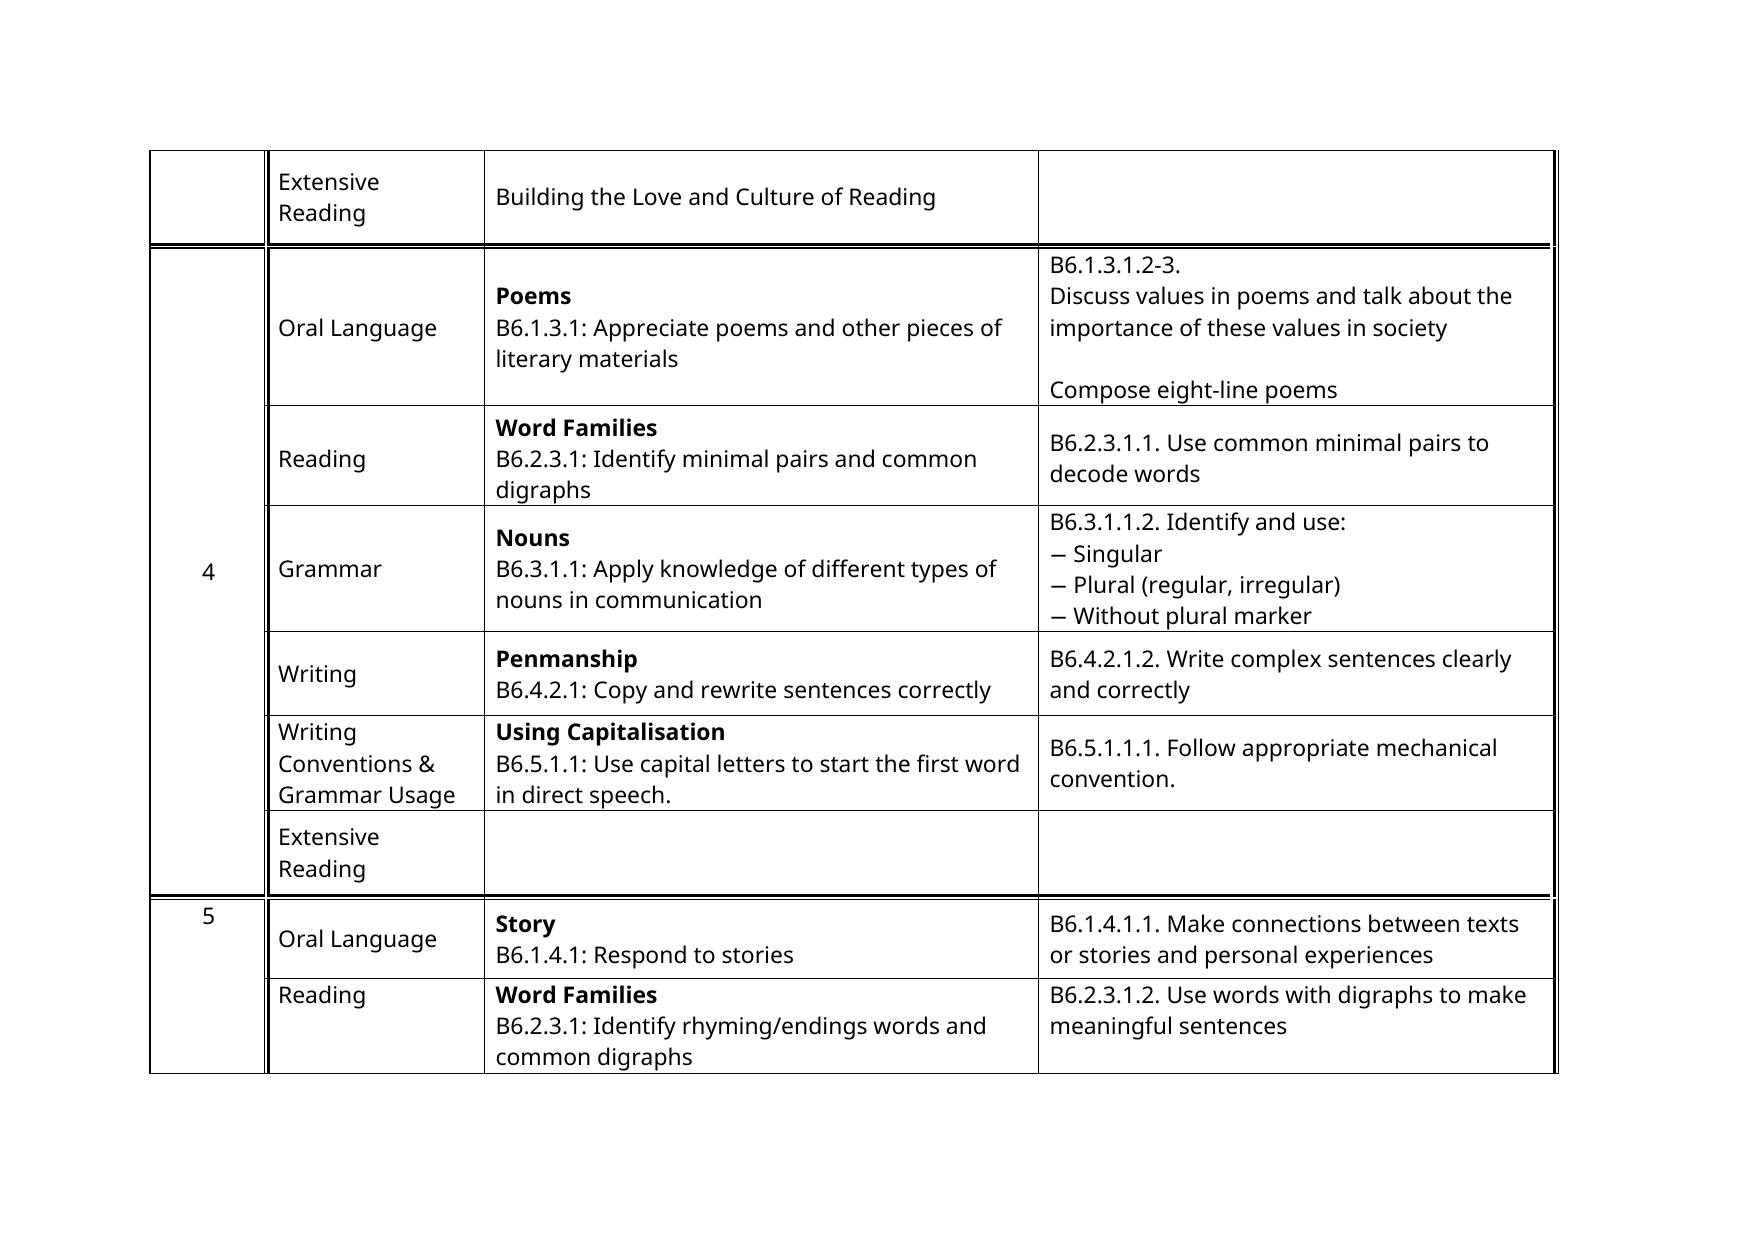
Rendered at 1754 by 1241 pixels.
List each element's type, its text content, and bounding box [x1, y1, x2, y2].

table_cell 4 [151, 249, 264, 894]
table_cell Oral Language [270, 900, 484, 978]
table_cell Writing [270, 632, 484, 715]
table_cell Story B6.1.4.1: Respond to stories [485, 900, 1038, 978]
table_cell Writing Conventions & Grammar Usage [270, 716, 484, 810]
table_cell B6.3.1.1.2. Identify and use: − Singular − Plural (regular, irregular) − Without plural marker [1039, 506, 1553, 631]
table_cell B6.5.1.1.1. Follow appropriate mechanical convention. [1039, 716, 1553, 810]
table_cell Word Families B6.2.3.1: Identify minimal pairs and common digraphs [485, 406, 1038, 505]
table_cell B6.1.3.1.2-3. Discuss values in poems and talk about the importance of these values in society Compose eight-line poems [1039, 243, 1556, 405]
table_cell Reading [270, 979, 484, 1072]
table_cell [485, 811, 1038, 894]
table_cell Grammar [270, 506, 484, 631]
table_cell Extensive Reading [270, 811, 484, 894]
table_cell [1039, 811, 1553, 894]
table_cell B6.2.3.1.2. Use words with digraphs to make meaningful sentences [1039, 979, 1553, 1072]
table_cell Word Families B6.2.3.1: Identify rhyming/endings words and common digraphs [485, 979, 1038, 1072]
table_cell Oral Language [270, 249, 484, 405]
table_cell B6.4.2.1.2. Write complex sentences clearly and correctly [1039, 632, 1553, 715]
table_cell Poems B6.1.3.1: Appreciate poems and other pieces of literary materials [485, 249, 1038, 405]
table_cell Extensive Reading [270, 151, 484, 243]
table_cell B6.1.4.1.1. Make connections between texts or stories and personal experiences [1039, 894, 1556, 978]
table_cell Penmanship B6.4.2.1: Copy and rewrite sentences correctly [485, 632, 1038, 715]
table_cell 5 [151, 900, 264, 1072]
table_cell Nouns B6.3.1.1: Apply knowledge of different types of nouns in communication [485, 506, 1038, 631]
table_cell Using Capitalisation B6.5.1.1: Use capital letters to start the first word in direct speech. [485, 716, 1038, 810]
table_cell [1039, 151, 1553, 243]
table_cell Building the Love and Culture of Reading [485, 151, 1038, 243]
table_cell B6.2.3.1.1. Use common minimal pairs to decode words [1039, 406, 1553, 505]
table_cell Reading [270, 406, 484, 505]
